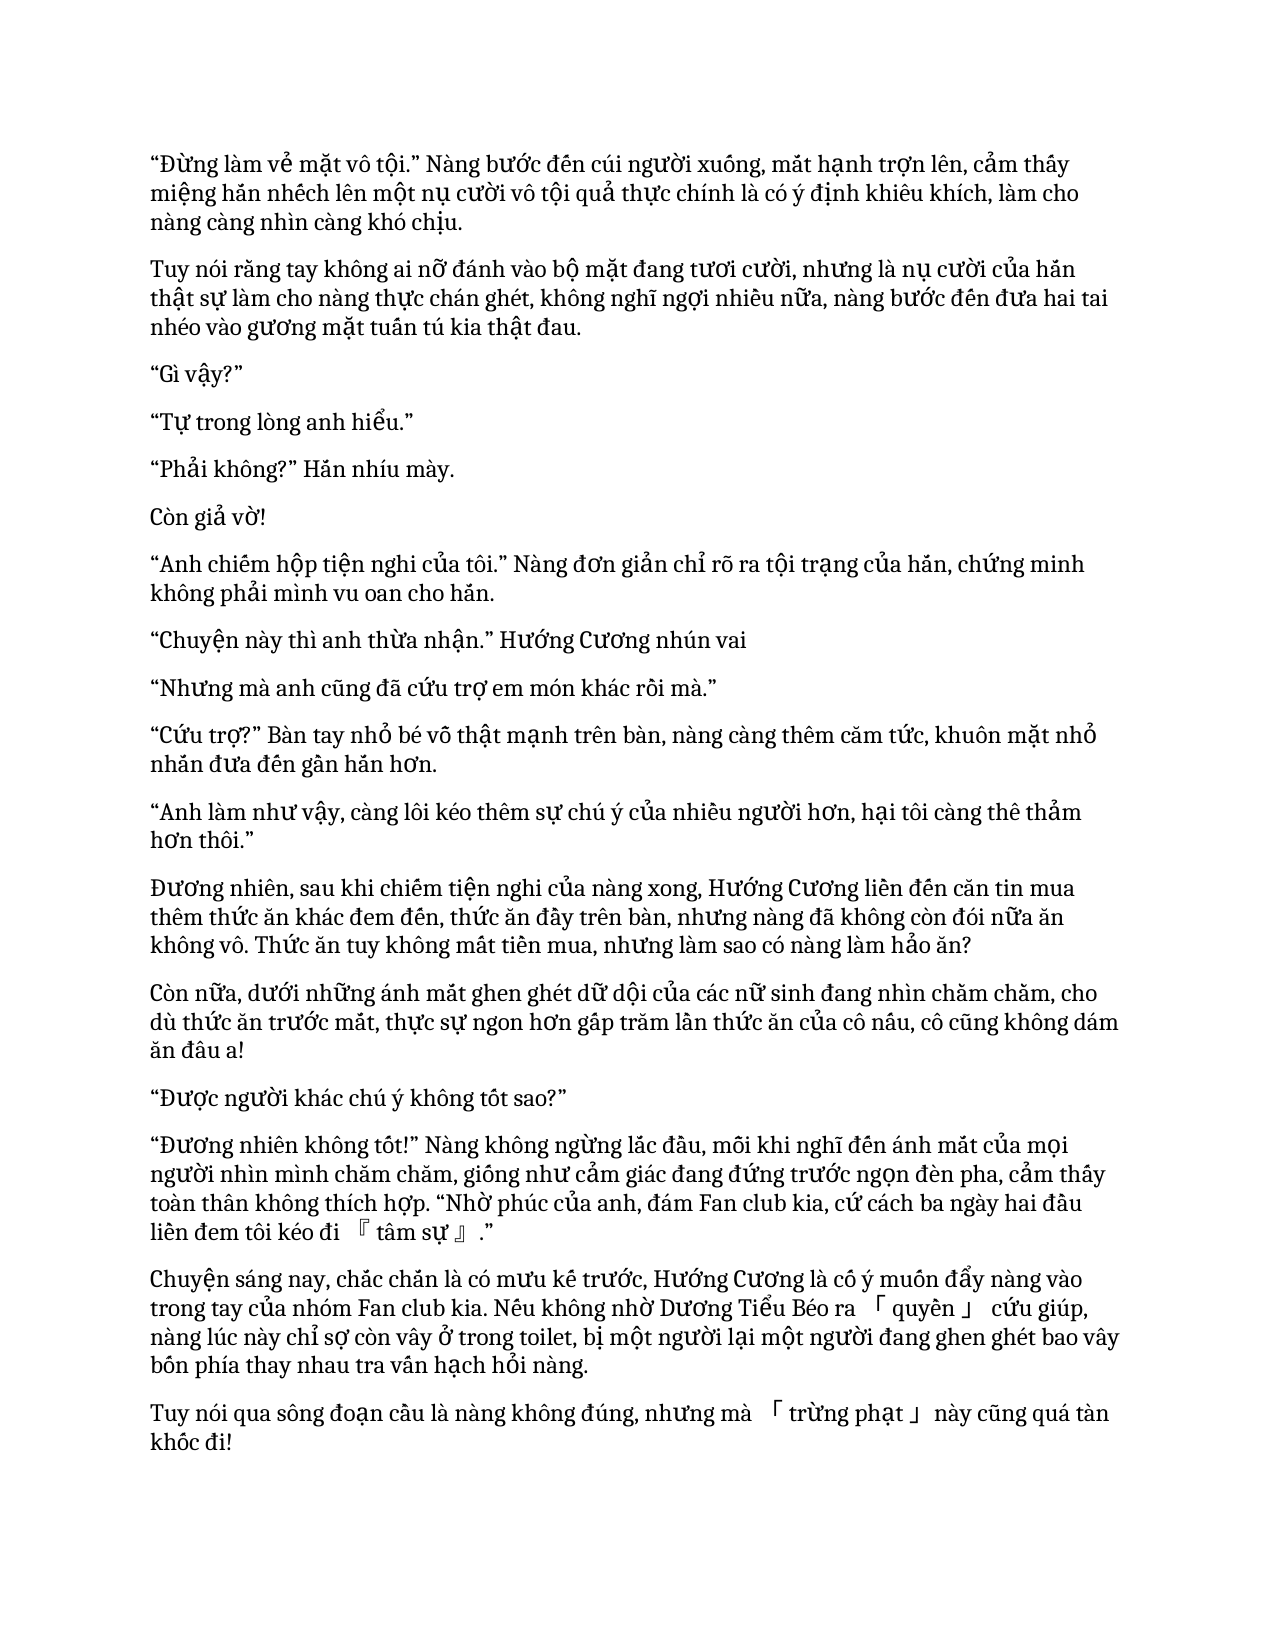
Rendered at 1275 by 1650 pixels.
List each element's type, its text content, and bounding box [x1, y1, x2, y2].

text “Anh làm như vậy, càng lôi kéo thêm sự chú ý của nhiều người hơn, hại tôi càng thê thảm hơn thôi.” [150, 797, 1125, 855]
text Còn giả vờ! [150, 502, 1125, 531]
text “Đương nhiên không tốt!” Nàng không ngừng lắc đầu, mỗi khi nghĩ đến ánh mắt của mọi người nhìn mình chăm chăm, giống như cảm giác đang đứng trước ngọn đèn pha, cảm thấy toàn thân không thích hợp. “Nhờ phúc của anh, đám Fan club kia, cứ cách ba ngày hai đầu liền đem tôi kéo đi 『 tâm sự 』.” [150, 1131, 1125, 1246]
text Tuy nói rằng tay không ai nỡ đánh vào bộ mặt đang tươi cười, nhưng là nụ cười của hắn thật sự làm cho nàng thực chán ghét, không nghĩ ngợi nhiều nữa, nàng bước đến đưa hai tai nhéo vào gương mặt tuấn tú kia thật đau. [150, 255, 1125, 341]
text Chuyện sáng nay, chắc chắn là có mưu kế trước, Hướng Cương là cố ý muốn đẩy nàng vào trong tay của nhóm Fan club kia. Nếu không nhờ Dương Tiểu Béo ra 「 quyền 」 cứu giúp, nàng lúc này chỉ sợ còn vây ở trong toilet, bị một người lại một người đang ghen ghét bao vây bốn phía thay nhau tra vấn hạch hỏi nàng. [150, 1265, 1125, 1380]
text “Được người khác chú ý không tốt sao?” [150, 1084, 1125, 1112]
text “Đừng làm vẻ mặt vô tội.” Nàng bước đến cúi người xuống, mắt hạnh trợn lên, cảm thấy miệng hắn nhếch lên một nụ cười vô tội quả thực chính là có ý định khiêu khích, làm cho nàng càng nhìn càng khó chịu. [150, 150, 1125, 236]
text Đương nhiên, sau khi chiếm tiện nghi của nàng xong, Hướng Cương liền đến căn tin mua thêm thức ăn khác đem đến, thức ăn đầy trên bàn, nhưng nàng đã không còn đói nữa ăn không vô. Thức ăn tuy không mất tiền mua, nhưng làm sao có nàng làm hảo ăn? [150, 874, 1125, 960]
text “Anh chiếm hộp tiện nghi của tôi.” Nàng đơn giản chỉ rõ ra tội trạng của hắn, chứng minh không phải mình vu oan cho hắn. [150, 550, 1125, 607]
text “Cứu trợ?” Bàn tay nhỏ bé vỗ thật mạnh trên bàn, nàng càng thêm căm tức, khuôn mặt nhỏ nhắn đưa đến gần hắn hơn. [150, 721, 1125, 779]
text “Gì vậy?” [150, 360, 1125, 389]
text “Nhưng mà anh cũng đã cứu trợ em món khác rồi mà.” [150, 674, 1125, 702]
text Tuy nói qua sông đoạn cầu là nàng không đúng, nhưng mà 「 trừng phạt 」này cũng quá tàn khốc đi! [150, 1399, 1125, 1456]
text Còn nữa, dưới những ánh mắt ghen ghét dữ dội của các nữ sinh đang nhìn chằm chằm, cho dù thức ăn trước mắt, thực sự ngon hơn gấp trăm lần thức ăn của cô nấu, cô cũng không dám ăn đâu a! [150, 979, 1125, 1065]
text “Phải không?” Hắn nhíu mày. [150, 455, 1125, 484]
text “Tự trong lòng anh hiểu.” [150, 407, 1125, 436]
text “Chuyện này thì anh thừa nhận.” Hướng Cương nhún vai [150, 626, 1125, 655]
